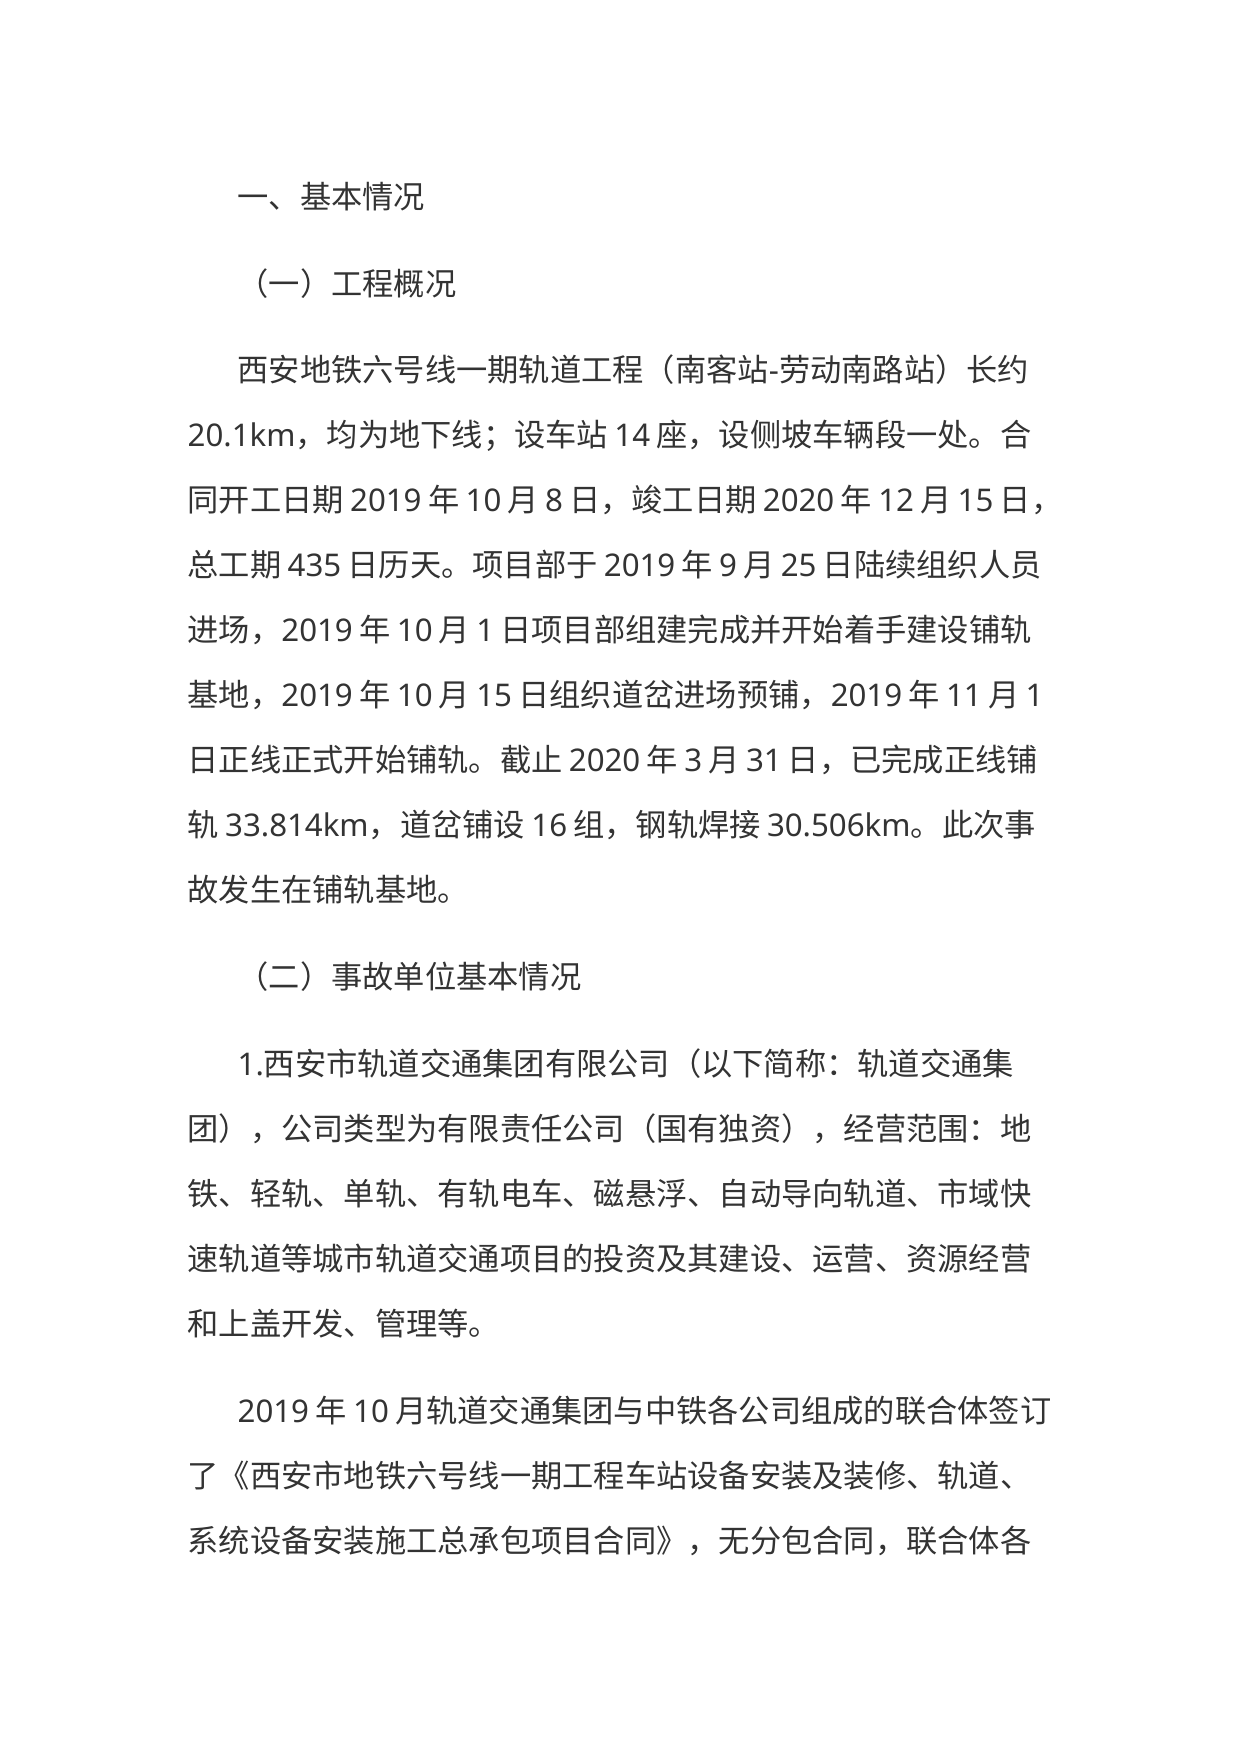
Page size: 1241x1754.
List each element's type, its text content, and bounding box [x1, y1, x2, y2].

text 1.西安市轨道交通集团有限公司（以下简称：轨道交通集团），公司类型为有限责任公司（国有独资），经营范围：地铁、轻轨、单轨、有轨电车、磁悬浮、自动导向轨道、市域快速轨道等城市轨道交通项目的投资及其建设、运营、资源经营和上盖开发、管理等。 [187, 1029, 1053, 1354]
text 西安地铁六号线一期轨道工程（南客站-劳动南路站）长约20.1km，均为地下线；设车站14座，设侧坡车辆段一处。合同开工日期2019年10月8日，竣工日期2020年12月15日，总工期435日历天。项目部于2019年9月25日陆续组织人员进场，2019年10月1日项目部组建完成并开始着手建设铺轨基地，2019年10月15日组织道岔进场预铺，2019年11月1日正线正式开始铺轨。截止2020年3月31日，已完成正线铺轨33.814km，道岔铺设16组，钢轨焊接30.506km。此次事故发生在铺轨基地。 [187, 336, 1053, 921]
text 一、基本情况 [187, 162, 1053, 227]
text （一）工程概况 [187, 249, 1053, 314]
text （二）事故单位基本情况 [187, 943, 1053, 1008]
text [187, 1376, 1053, 1571]
